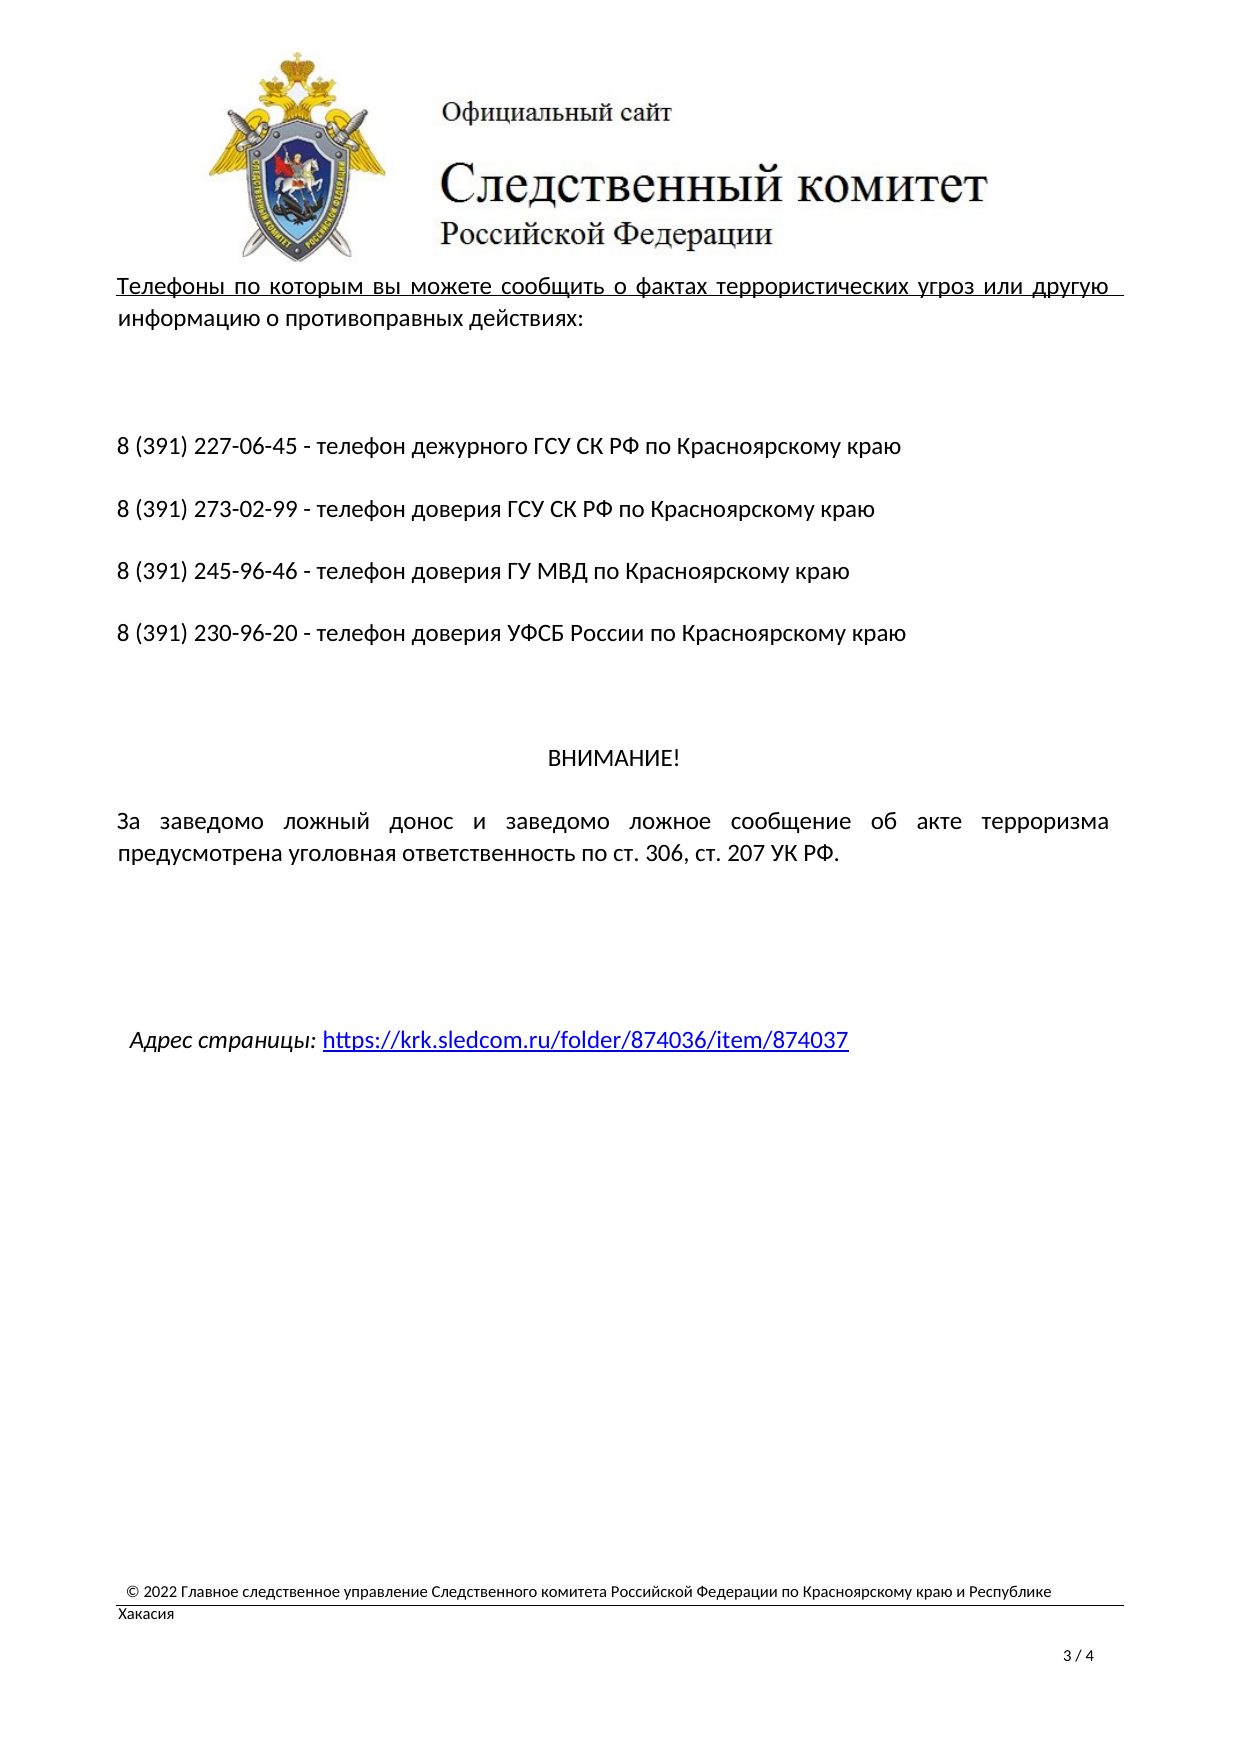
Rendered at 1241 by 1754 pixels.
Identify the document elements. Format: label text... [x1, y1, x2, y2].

text За заведомо ложный донос и заведомо ложное сообщение об акте терроризма предусмотрена уголовная ответственность по ст. 306, ст. 207 УК РФ. [117, 805, 1110, 867]
picture [118, 52, 1123, 264]
text 8 (391) 227-06-45 - телефон дежурного ГСУ СК РФ по Красноярскому краю [117, 430, 1110, 461]
text 8 (391) 230-96-20 - телефон доверия УФСБ России по Красноярскому краю [117, 617, 1110, 648]
text Адрес страницы: https://krk.sledcom.ru/folder/874036/item/874037 [118, 1024, 1110, 1055]
text Телефоны по которым вы можете сообщить о фактах террористических угроз или другую информацию о противоправных действиях: [117, 270, 1110, 333]
text 8 (391) 273-02-99 - телефон доверия ГСУ СК РФ по Красноярскому краю [117, 493, 1110, 523]
text ВНИМАНИЕ! [118, 742, 1110, 773]
text 8 (391) 245-96-46 - телефон доверия ГУ МВД по Красноярскому краю [117, 555, 1110, 586]
